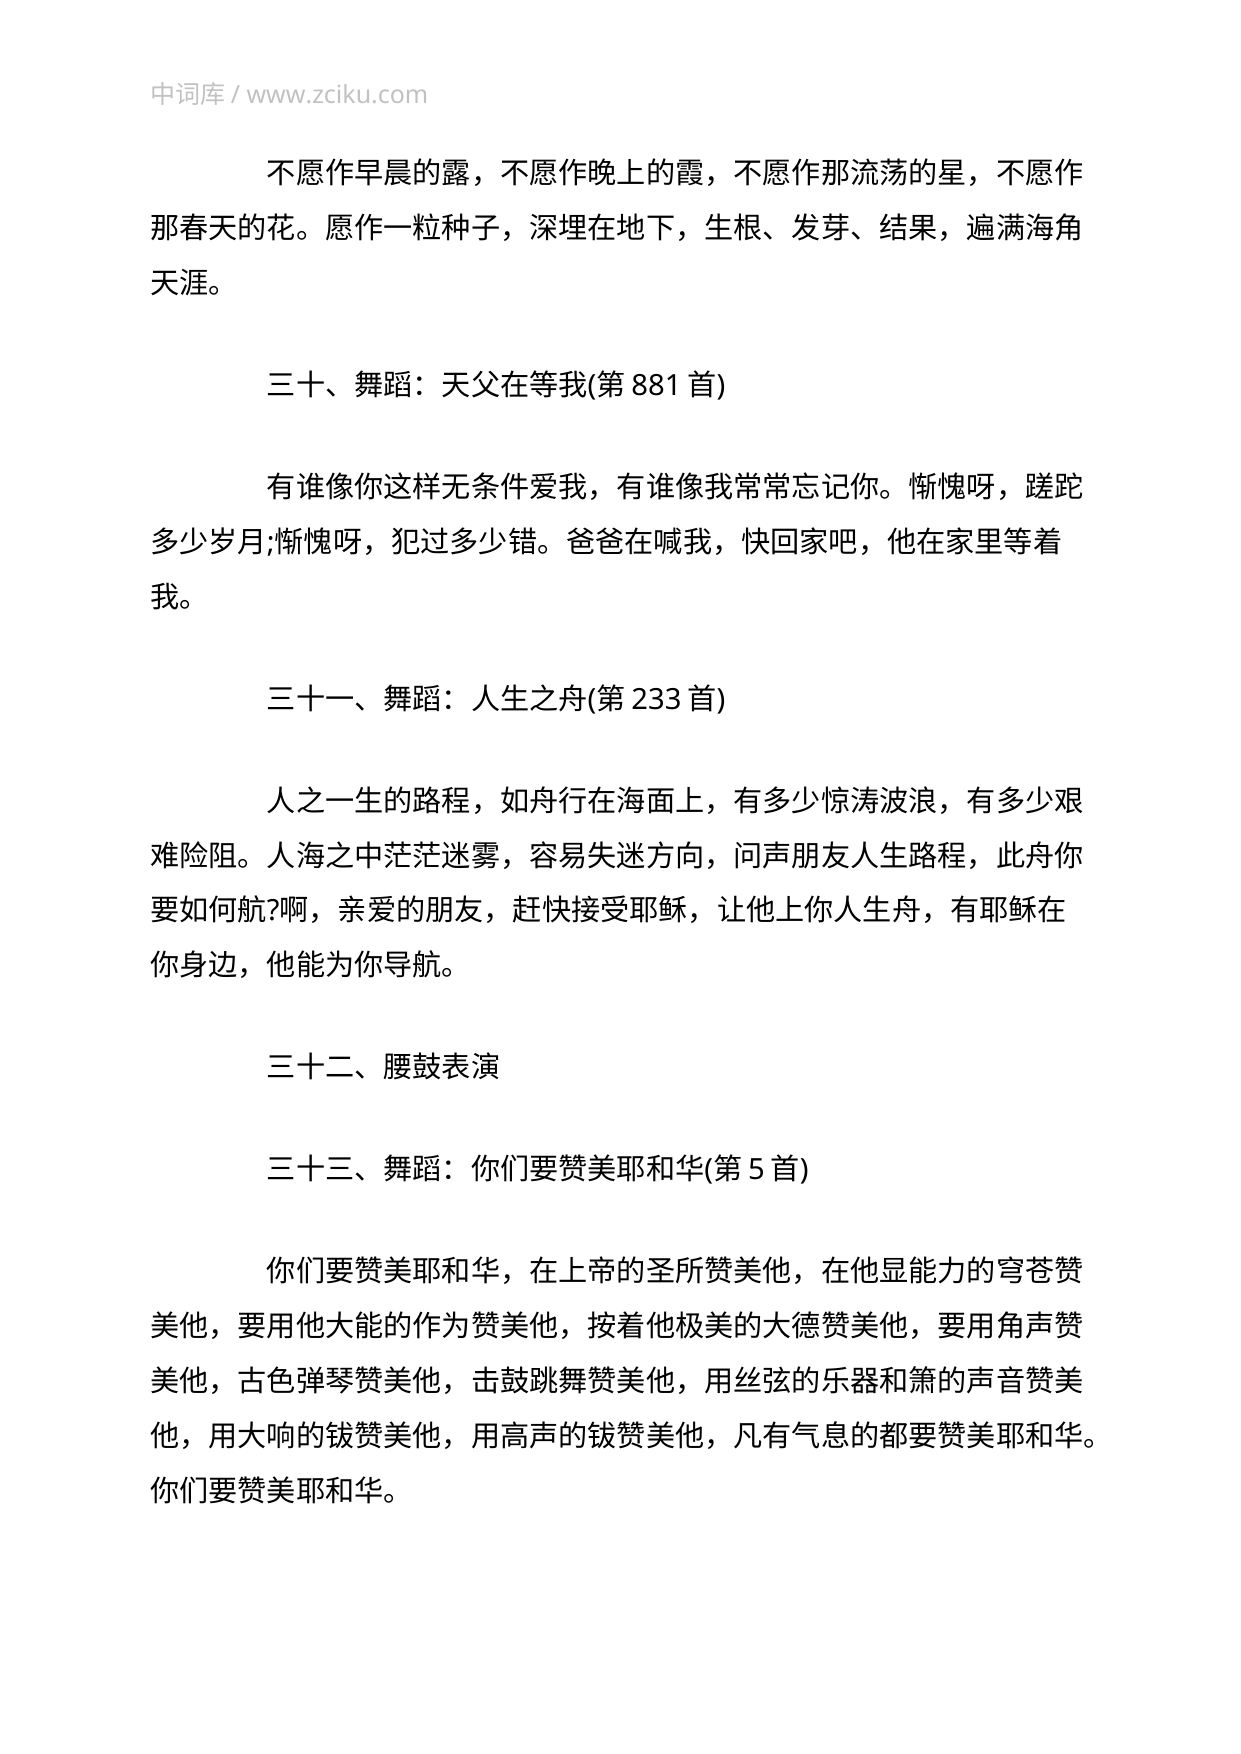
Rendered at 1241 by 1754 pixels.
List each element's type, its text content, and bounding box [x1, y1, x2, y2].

text 三十、舞蹈：天父在等我(第881首) [150, 362, 1090, 404]
text 不愿作早晨的露，不愿作晚上的霞，不愿作那流荡的星，不愿作那春天的花。愿作一粒种子，深埋在地下，生根、发芽、结果，遍满海角天涯。 [150, 150, 1090, 302]
text 你们要赞美耶和华，在上帝的圣所赞美他，在他显能力的穹苍赞美他，要用他大能的作为赞美他，按着他极美的大德赞美他，要用角声赞美他，古色弹琴赞美他，击鼓跳舞赞美他，用丝弦的乐器和箫的声音赞美他，用大响的钹赞美他，用高声的钹赞美他，凡有气息的都要赞美耶和华。你们要赞美耶和华。 [150, 1247, 1090, 1509]
text 三十三、舞蹈：你们要赞美耶和华(第5首) [150, 1146, 1090, 1188]
text 三十二、腰鼓表演 [150, 1044, 1090, 1086]
text 人之一生的路程，如舟行在海面上，有多少惊涛波浪，有多少艰难险阻。人海之中茫茫迷雾，容易失迷方向，问声朋友人生路程，此舟你要如何航?啊，亲爱的朋友，赶快接受耶稣，让他上你人生舟，有耶稣在你身边，他能为你导航。 [150, 777, 1090, 984]
text 三十一、舞蹈：人生之舟(第233首) [150, 675, 1090, 718]
text 有谁像你这样无条件爱我，有谁像我常常忘记你。惭愧呀，蹉跎多少岁月;惭愧呀，犯过多少错。爸爸在喊我，快回家吧，他在家里等着我。 [150, 463, 1090, 616]
